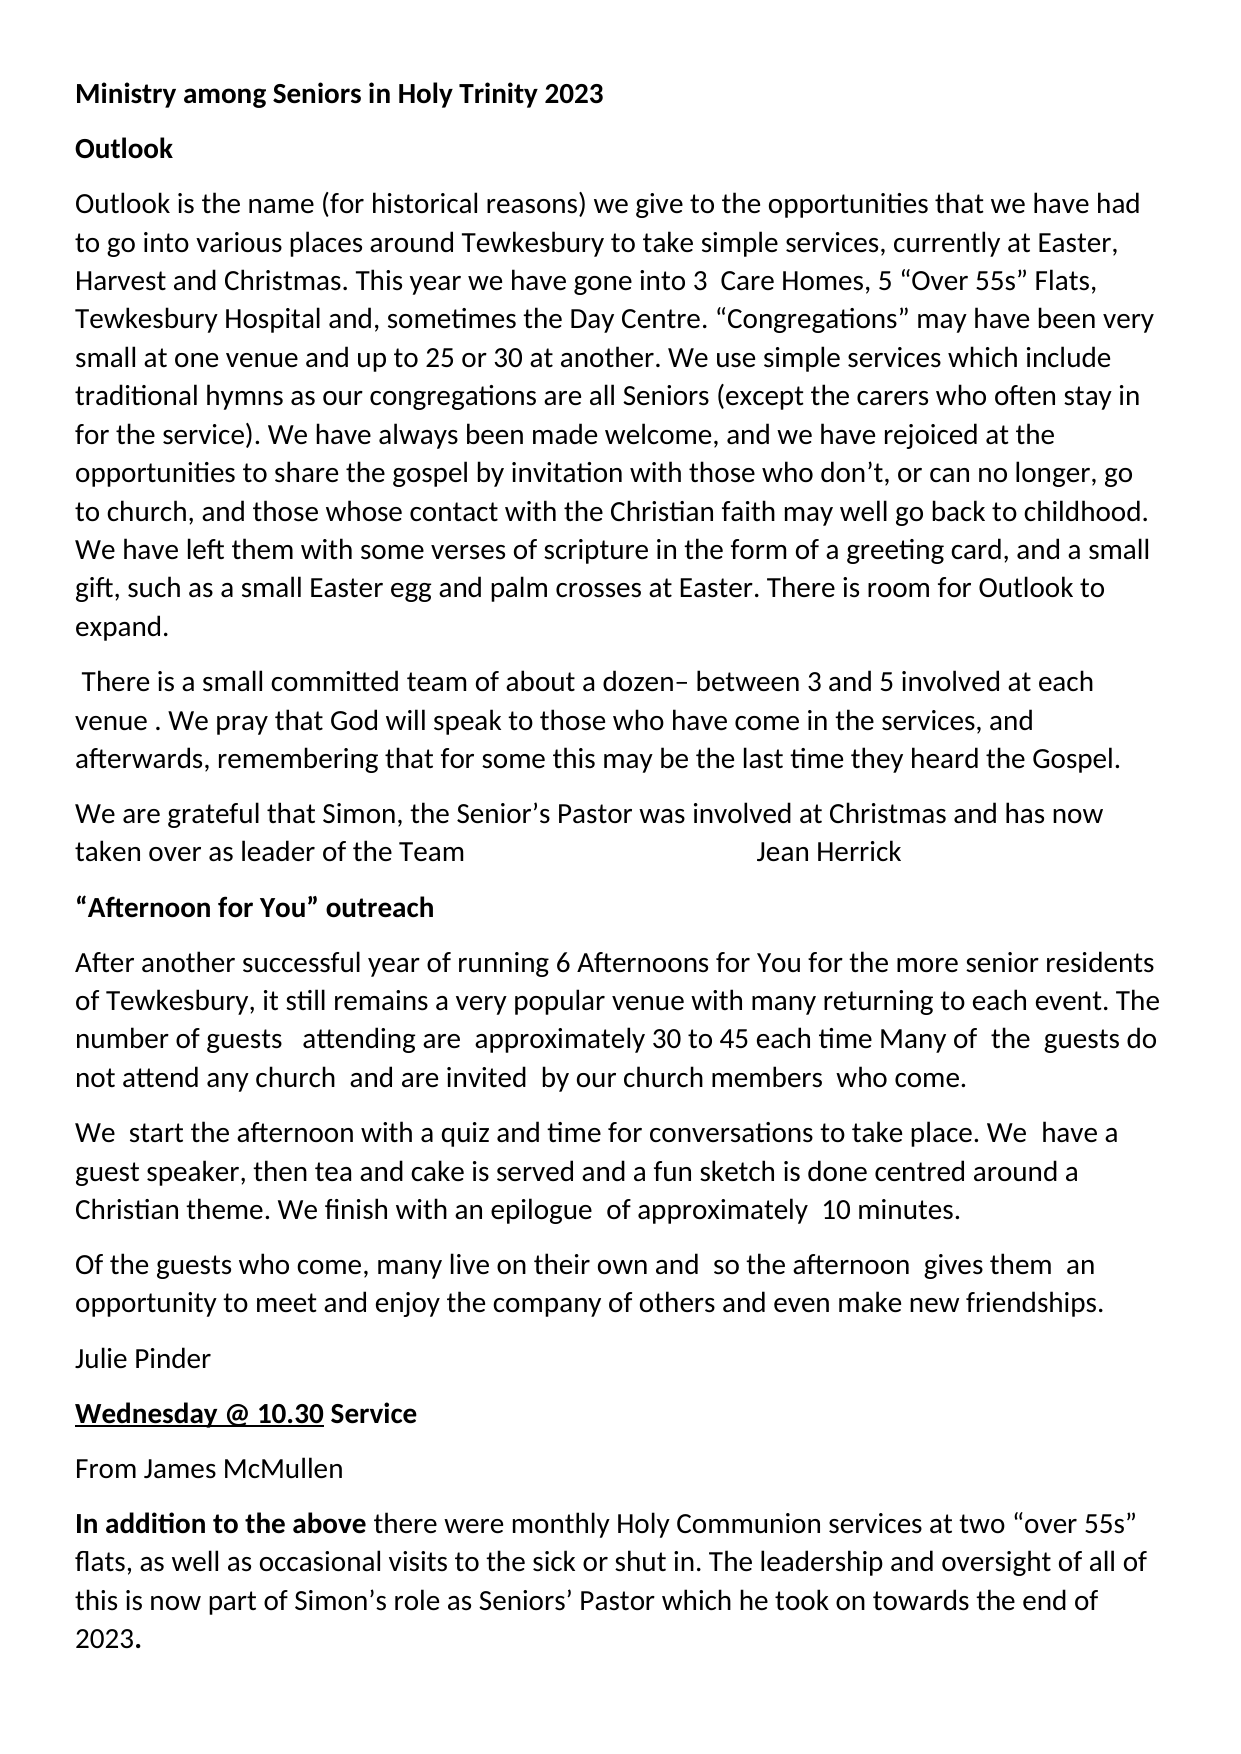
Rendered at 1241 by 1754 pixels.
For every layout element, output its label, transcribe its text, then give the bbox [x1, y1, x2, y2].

text After another successful year of running 6 Afternoons for You for the more senior residents of Tewkesbury, it still remains a very popular venue with many returning to each event. The number of guests attending are approximately 30 to 45 each time Many of the guests do not attend any church and are invited by our church members who come. [75, 944, 1165, 1095]
text Julie Pinder [75, 1340, 1165, 1375]
text Wednesday @ 10.30 Service [75, 1395, 1165, 1430]
text We start the afternoon with a quiz and time for conversations to take place. We have a guest speaker, then tea and cake is served and a fun sketch is done centred around a Christian theme. We finish with an epilogue of approximately 10 minutes. [75, 1114, 1165, 1227]
text There is a small committed team of about a dozen– between 3 and 5 involved at each venue . We pray that God will speak to those who have come in the services, and afterwards, remembering that for some this may be the last time they heard the Gospel. [75, 663, 1165, 776]
text In addition to the above there were monthly Holy Communion services at two “over 55s” flats, as well as occasional visits to the sick or shut in. The leadership and oversight of all of this is now part of Simon’s role as Seniors’ Pastor which he took on towards the end of 2023. [75, 1505, 1165, 1656]
text We are grateful that Simon, the Senior’s Pastor was involved at Christmas and has now taken over as leader of the Team Jean Herrick [75, 795, 1165, 869]
text Outlook [75, 130, 1165, 166]
text From James McMullen [75, 1450, 1165, 1486]
text Of the guests who come, many live on their own and so the afternoon gives them an opportunity to meet and enjoy the company of others and even make new friendships. [75, 1246, 1165, 1320]
text Ministry among Seniors in Holy Trinity 2023 [75, 75, 1165, 111]
text “Afternoon for You” outreach [75, 889, 1165, 924]
text Outlook is the name (for historical reasons) we give to the opportunities that we have had to go into various places around Tewkesbury to take simple services, currently at Easter, Harvest and Christmas. This year we have gone into 3 Care Homes, 5 “Over 55s” Flats, Tewkesbury Hospital and, sometimes the Day Centre. “Congregations” may have been very small at one venue and up to 25 or 30 at another. We use simple services which include traditional hymns as our congregations are all Seniors (except the carers who often stay in for the service). We have always been made welcome, and we have rejoiced at the opportunities to share the gospel by invitation with those who don’t, or can no longer, go to church, and those whose contact with the Christian faith may well go back to childhood. We have left them with some verses of scripture in the form of a greeting card, and a small gift, such as a small Easter egg and palm crosses at Easter. There is room for Outlook to expand. [75, 185, 1165, 644]
